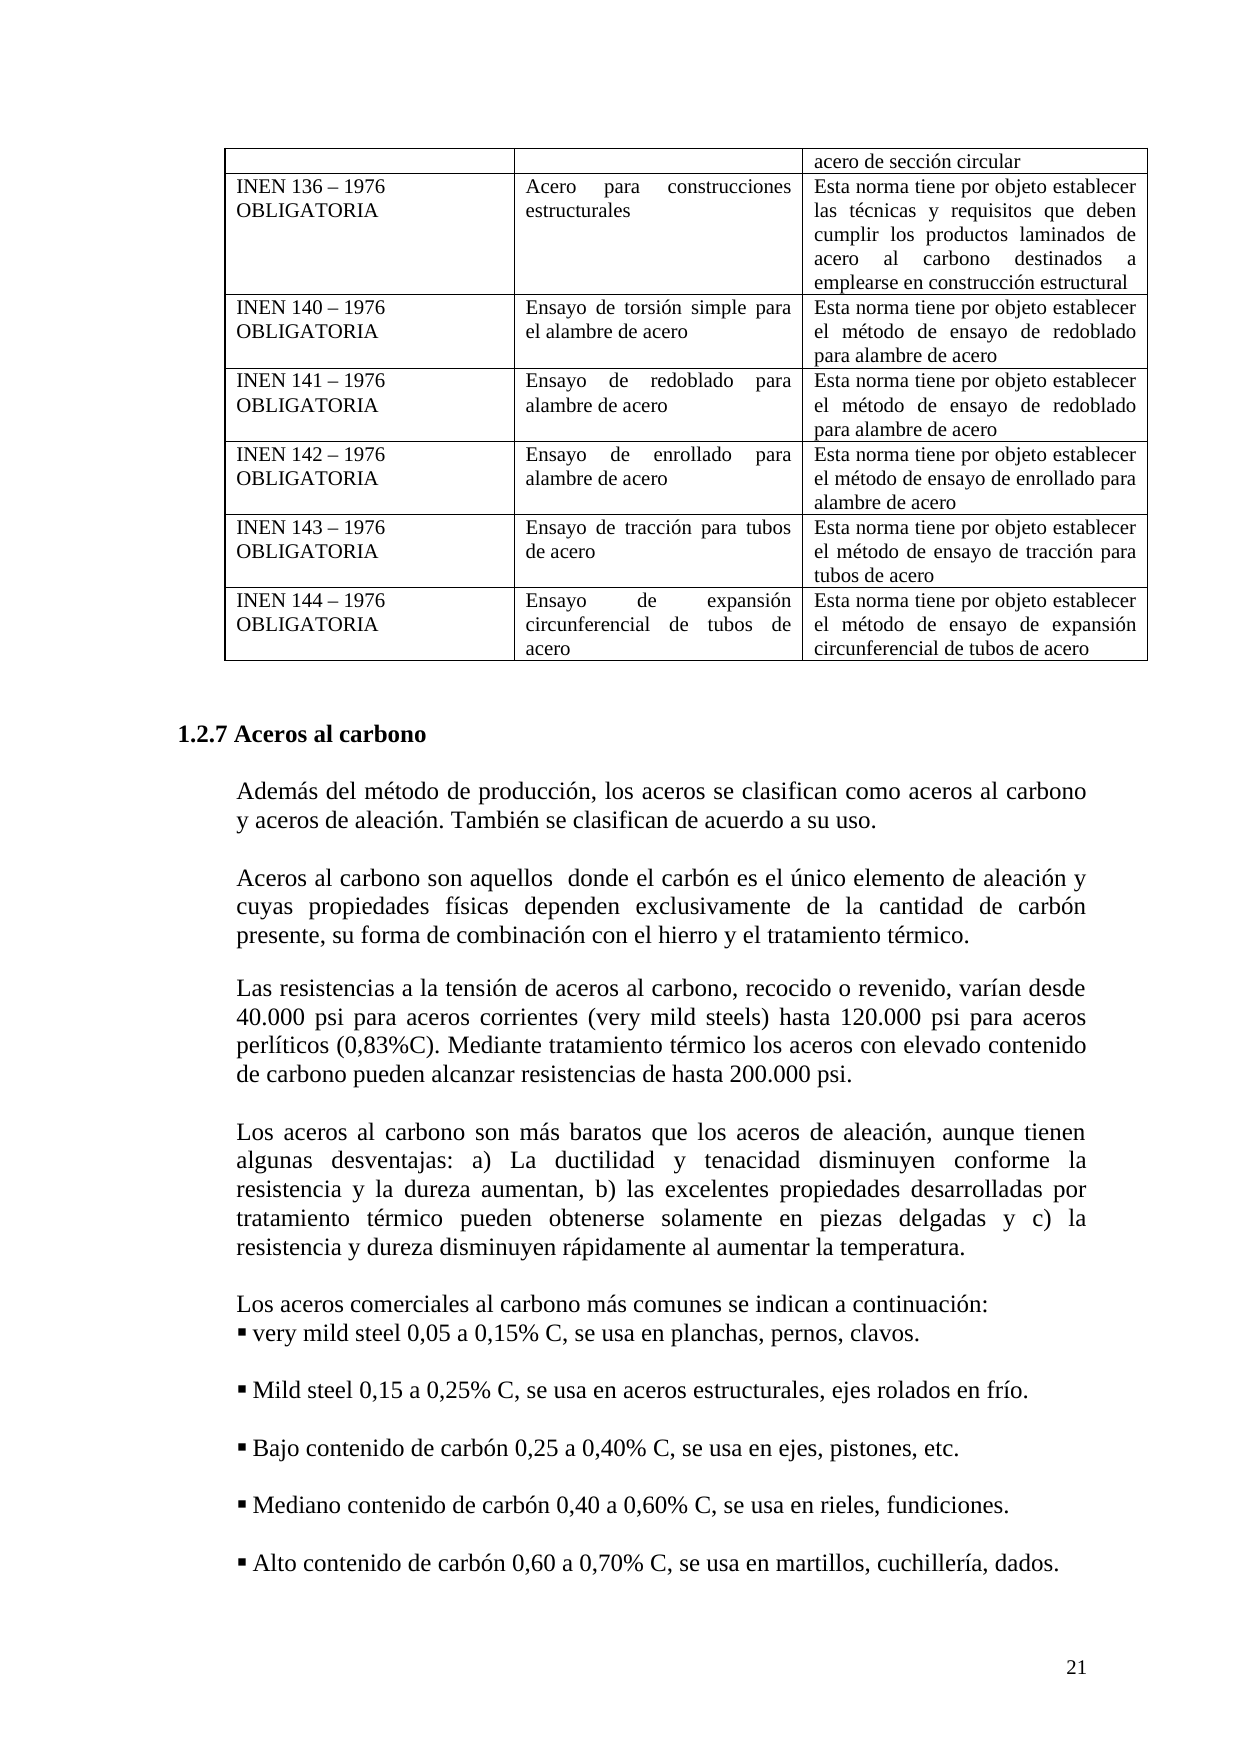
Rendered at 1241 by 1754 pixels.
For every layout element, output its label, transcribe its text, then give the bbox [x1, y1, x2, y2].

table_cell Esta norma tiene por objeto establecer el método de ensayo de redoblado para alambre de acero [803, 369, 1147, 441]
text 1.2.7 Aceros al carbono [177, 719, 1087, 748]
text Los aceros comerciales al carbono más comunes se indican a continuación: [236, 1289, 1087, 1318]
table_cell INEN 142 – 1976 OBLIGATORIA [226, 442, 514, 514]
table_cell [226, 149, 514, 173]
table_cell INEN 140 – 1976 OBLIGATORIA [226, 295, 514, 367]
text Además del método de producción, los aceros se clasifican como aceros al carbono y aceros de aleación. También se clasifican de acuerdo a su uso. [236, 776, 1087, 834]
table_cell INEN 144 – 1976 OBLIGATORIA [226, 588, 514, 660]
list Mediano contenido de carbón 0,60% C, se usa en rieles, fundiciones. [236, 1490, 1087, 1519]
table_cell Esta norma tiene por objeto establecer el método de ensayo de enrollado para alambre de acero [803, 442, 1147, 514]
text Las resistencias a la tensión de aceros al carbono, recocido o revenido, varían desde 40.000 psi para aceros corrientes (very mild steels) hasta 120.000 psi para aceros perlíticos (0,83%C). Mediante tratamiento térmico los aceros con elevado contenido de carbono pueden alcanzar resistencias de hasta 200.000 psi. [236, 973, 1087, 1088]
table_cell Esta norma tiene por objeto establecer el método de ensayo de redoblado para alambre de acero [803, 295, 1147, 367]
table_cell Ensayo de enrollado para alambre de acero [515, 442, 802, 514]
table_cell INEN 143 – 1976 OBLIGATORIA [226, 515, 514, 587]
list Mild steel 0,25% C, se usa en aceros estructurales, ejes rolados en frío. [236, 1375, 1087, 1404]
table_cell Acero para construcciones estructurales [515, 174, 802, 294]
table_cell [803, 149, 1147, 173]
table_cell Esta norma tiene por objeto establecer el método de ensayo de tracción para tubos de acero [803, 515, 1147, 587]
table_cell INEN 136 – 1976 OBLIGATORIA [226, 174, 514, 294]
table_cell Ensayo de tracción para tubos de acero [515, 515, 802, 587]
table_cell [515, 149, 802, 173]
list Bajo contenido de carbón 0,40% C, se usa en ejes, pistones, etc. [236, 1433, 1087, 1462]
table_cell Ensayo de torsión simple para el alambre de acero [515, 295, 802, 367]
table_cell INEN 141 – 1976 OBLIGATORIA [226, 369, 514, 441]
table_cell Esta norma tiene por objeto establecer las técnicas y requisitos que deben cumplir los productos laminados de acero al carbono destinados a emplearse en construcción estructural [803, 174, 1147, 294]
table_cell Ensayo de expansión circunferencial de tubos de acero [515, 588, 802, 660]
table_cell Esta norma tiene por objeto establecer el método de ensayo de expansión circunferencial de tubos de acero [803, 588, 1147, 660]
list Alto contenido de carbón 0,70% C, se usa en martillos, cuchillería, dados. [236, 1548, 1087, 1577]
list very mild steel 0,15% C, se usa en planchas, pernos, clavos. [236, 1318, 1087, 1347]
text Aceros al carbono son aquellos donde el carbón es el único elemento de aleación y cuyas propiedades físicas dependen exclusivamente de la cantidad de carbón presente, su forma de combinación con el hierro y el tratamiento térmico. [236, 863, 1087, 949]
text Los aceros al carbono son más baratos que los aceros de aleación, aunque tienen algunas desventajas: a) La ductilidad y tenacidad disminuyen conforme la resistencia y la dureza aumentan, b) las excelentes propiedades desarrolladas por tratamiento térmico pueden obtenerse solamente en piezas delgadas y c) la resistencia y dureza disminuyen rápidamente al aumentar la temperatura. [236, 1117, 1087, 1260]
table_cell Ensayo de redoblado para alambre de acero [515, 369, 802, 441]
